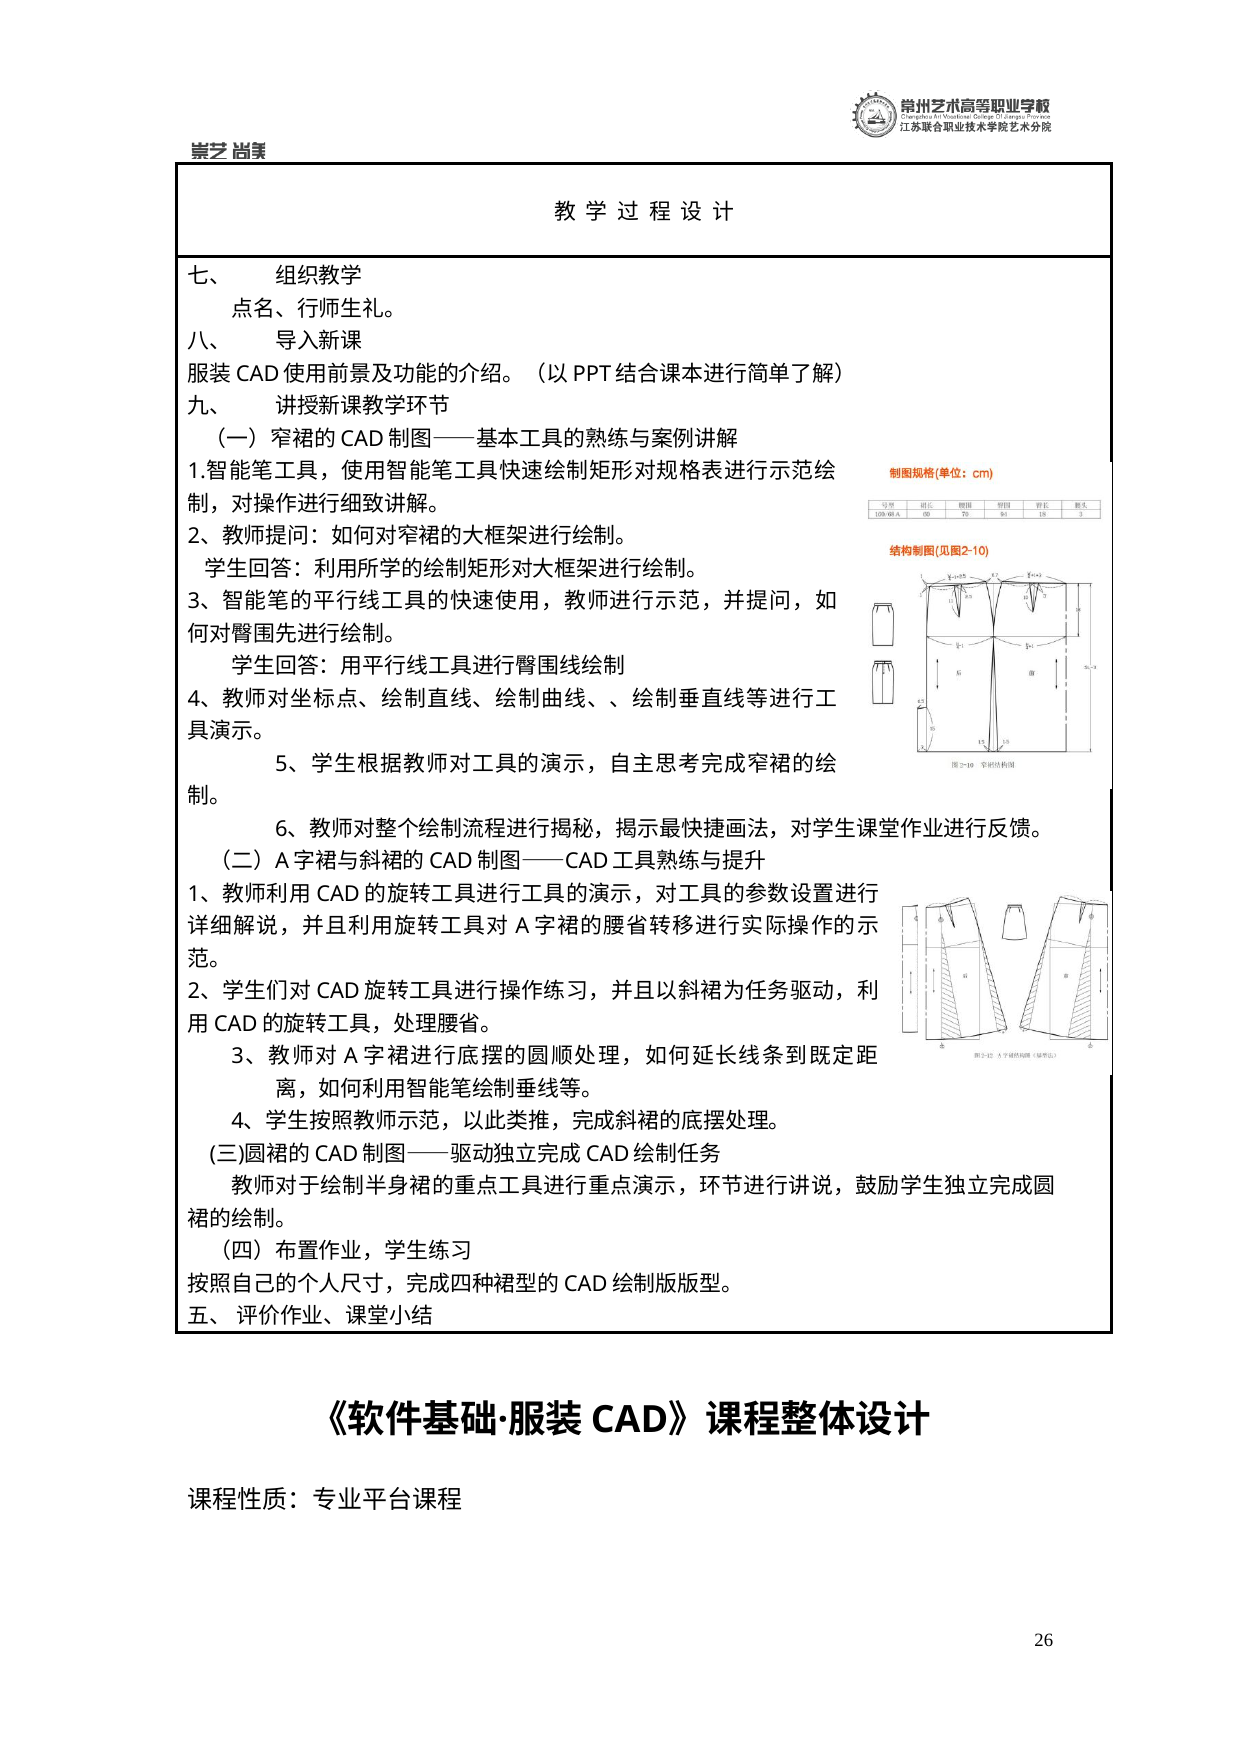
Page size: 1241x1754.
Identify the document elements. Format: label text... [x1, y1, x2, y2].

table_cell 组织教学 点名、行师生礼。 导入新课 服装CAD使用前景及功能的介绍。（以PPT结合课本进行简单了解） 讲授新课教学环节 （一）窄裙的CAD制图——基本工具的熟练与案例讲解 1.智能笔工具，使用智能笔工具快速绘制矩形对规格表进行示范绘制，对操作进行细致讲解。 2、教师提问：如何对窄裙的大框架进行绘制。 学生回答：利用所学的绘制矩形对大框架进行绘制。 智能笔的平行线工具的快速使用，教师进行示范，并提问，如何对臀围先进行绘制。 学生回答：用平行线工具进行臀围线绘制 教师对坐标点、绘制直线、绘制曲线、、绘制垂直线等进行工具演示。 5、学生根据教师对工具的演示，自主思考完成窄裙的绘制。 6、教师对整个绘制流程进行揭秘，揭示最快捷画法，对学生课堂作业进行反馈。 A字裙与斜裙的CAD制图——CAD工具熟练与提升 教师利用CAD的旋转工具进行工具的演示，对工具的参数设置进行详细解说，并且利用旋转工具对A字裙的腰省转移进行实际操作的示范。 学生们对CAD旋转工具进行操作练习，并且以斜裙为任务驱动，利用CAD的旋转工具，处理腰省。 3、教师对A字裙进行底摆的圆顺处理，如何延长线条到既定距离，如何利用智能笔绘制垂线等。 4、学生按照教师示范，以此类推，完成斜裙的底摆处理。 (三)圆裙的CAD制图——驱动独立完成CAD绘制任务 教师对于绘制半身裙的重点工具进行重点演示，环节进行讲说，鼓励学生独立完成圆裙的绘制。 （四）布置作业，学生练习 按照自己的个人尺寸，完成四种裙型的CAD绘制版版型。 五、 评价作业、课堂小结 [178, 258, 1110, 1331]
text 课程性质：专业平台课程 [187, 1466, 1053, 1531]
picture [857, 462, 1112, 789]
picture [848, 88, 1053, 138]
picture [918, 891, 1112, 1075]
table_header 教 学 过 程 设 计 [178, 165, 1110, 255]
text 《软件基础·服装CAD》课程整体设计 [187, 1383, 1053, 1448]
picture [190, 142, 266, 158]
